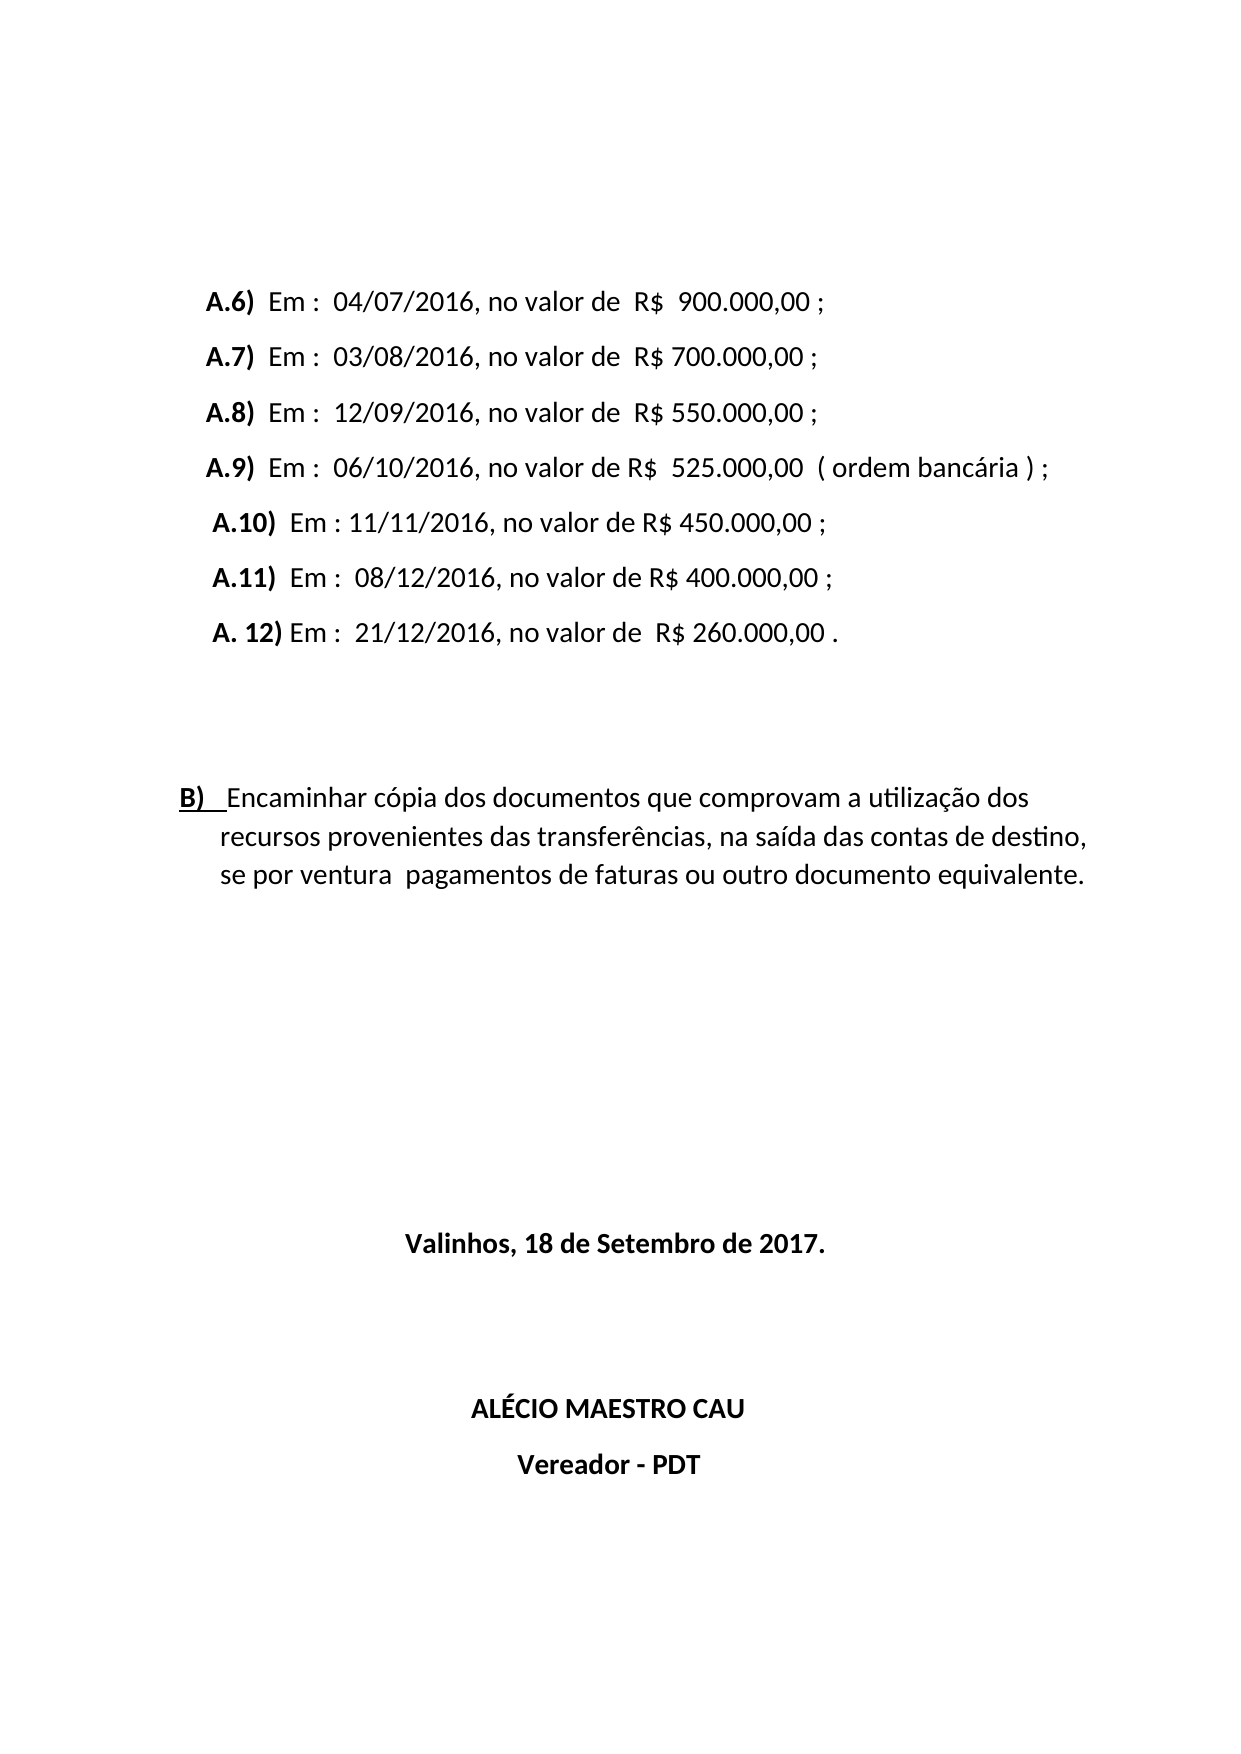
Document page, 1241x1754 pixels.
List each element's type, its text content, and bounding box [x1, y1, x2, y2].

text A.9) Em : 06/10/2016, no valor de R$ 525.000,00 ( ordem bancária ) ; [179, 449, 1098, 484]
list Encaminhar cópia dos documentos que comprovam a utilização dos recursos provenientes das transferências, na saída das contas de destino, se por ventura pagamentos de faturas ou outro documento equivalente. [179, 779, 1098, 892]
text A.11) Em : 08/12/2016, no valor de R$ 400.000,00 ; [179, 559, 1098, 594]
text A.8) Em : 12/09/2016, no valor de R$ 550.000,00 ; [179, 394, 1098, 429]
text A. 12) Em : 21/12/2016, no valor de R$ 260.000,00 . [179, 614, 1098, 650]
text Vereador - PDT [142, 1446, 1098, 1481]
text A.7) Em : 03/08/2016, no valor de R$ 700.000,00 ; [179, 338, 1098, 374]
text ALÉCIO MAESTRO CAU [142, 1391, 1098, 1426]
text A.10) Em : 11/11/2016, no valor de R$ 450.000,00 ; [179, 504, 1098, 539]
text A.6) Em : 04/07/2016, no valor de R$ 900.000,00 ; [179, 283, 1098, 319]
text Valinhos, 18 de Setembro de 2017. [142, 1225, 1098, 1261]
